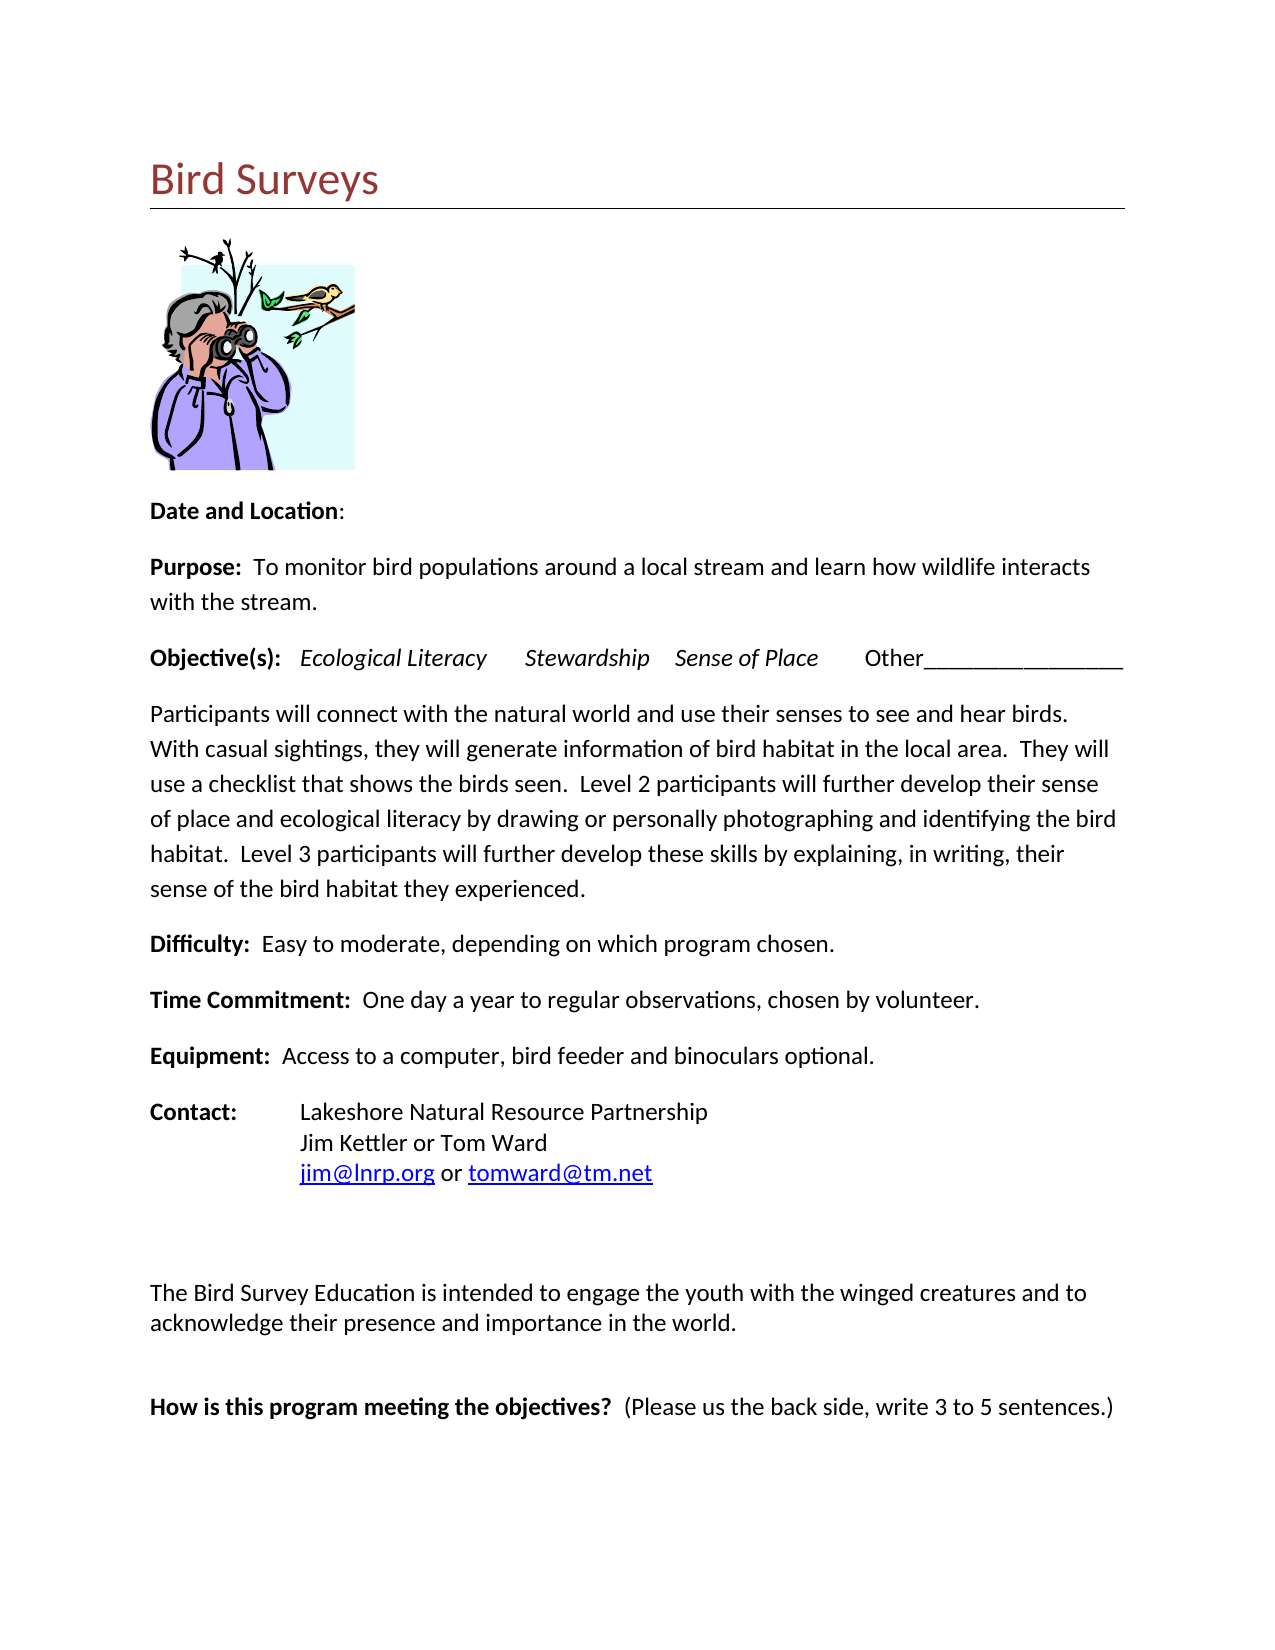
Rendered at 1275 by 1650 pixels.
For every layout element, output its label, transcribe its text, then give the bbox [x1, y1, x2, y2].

text Equipment: Access to a computer, bird feeder and binoculars optional. [150, 1040, 1125, 1071]
text Participants will connect with the natural world and use their senses to see and hear birds. With casual sightings, they will generate information of bird habitat in the local area. They will use a checklist that shows the birds seen. Level 2 participants will further develop their sense of place and ecological literacy by drawing or personally photographing and identifying the bird habitat. Level 3 participants will further develop these skills by explaining, in writing, their sense of the bird habitat they experienced. [150, 698, 1125, 903]
text Objective(s): Ecological Literacy Stewardship Sense of Place Other________________ [150, 642, 1125, 672]
text Bird Surveys [150, 150, 1125, 208]
text Purpose: To monitor bird populations around a local stream and learn how wildlife interacts with the stream. [150, 551, 1125, 617]
text Time Commitment: One day a year to regular observations, chosen by volunteer. [150, 984, 1125, 1015]
text Jim Kettler or Tom Ward [225, 1127, 1125, 1157]
text Date and Location: [150, 495, 1125, 526]
text The Bird Survey Education is intended to engage the youth with the winged creatures and to acknowledge their presence and importance in the world. [150, 1277, 1125, 1338]
text Difficulty: Easy to moderate, depending on which program chosen. [150, 929, 1125, 959]
text jim@lnrp.org or tomward@tm.net [225, 1157, 1125, 1188]
text How is this program meeting the objectives? (Please us the back side, write 3 to 5 sentences.) [150, 1391, 1125, 1422]
text Contact: Lakeshore Natural Resource Partnership [150, 1096, 1125, 1127]
